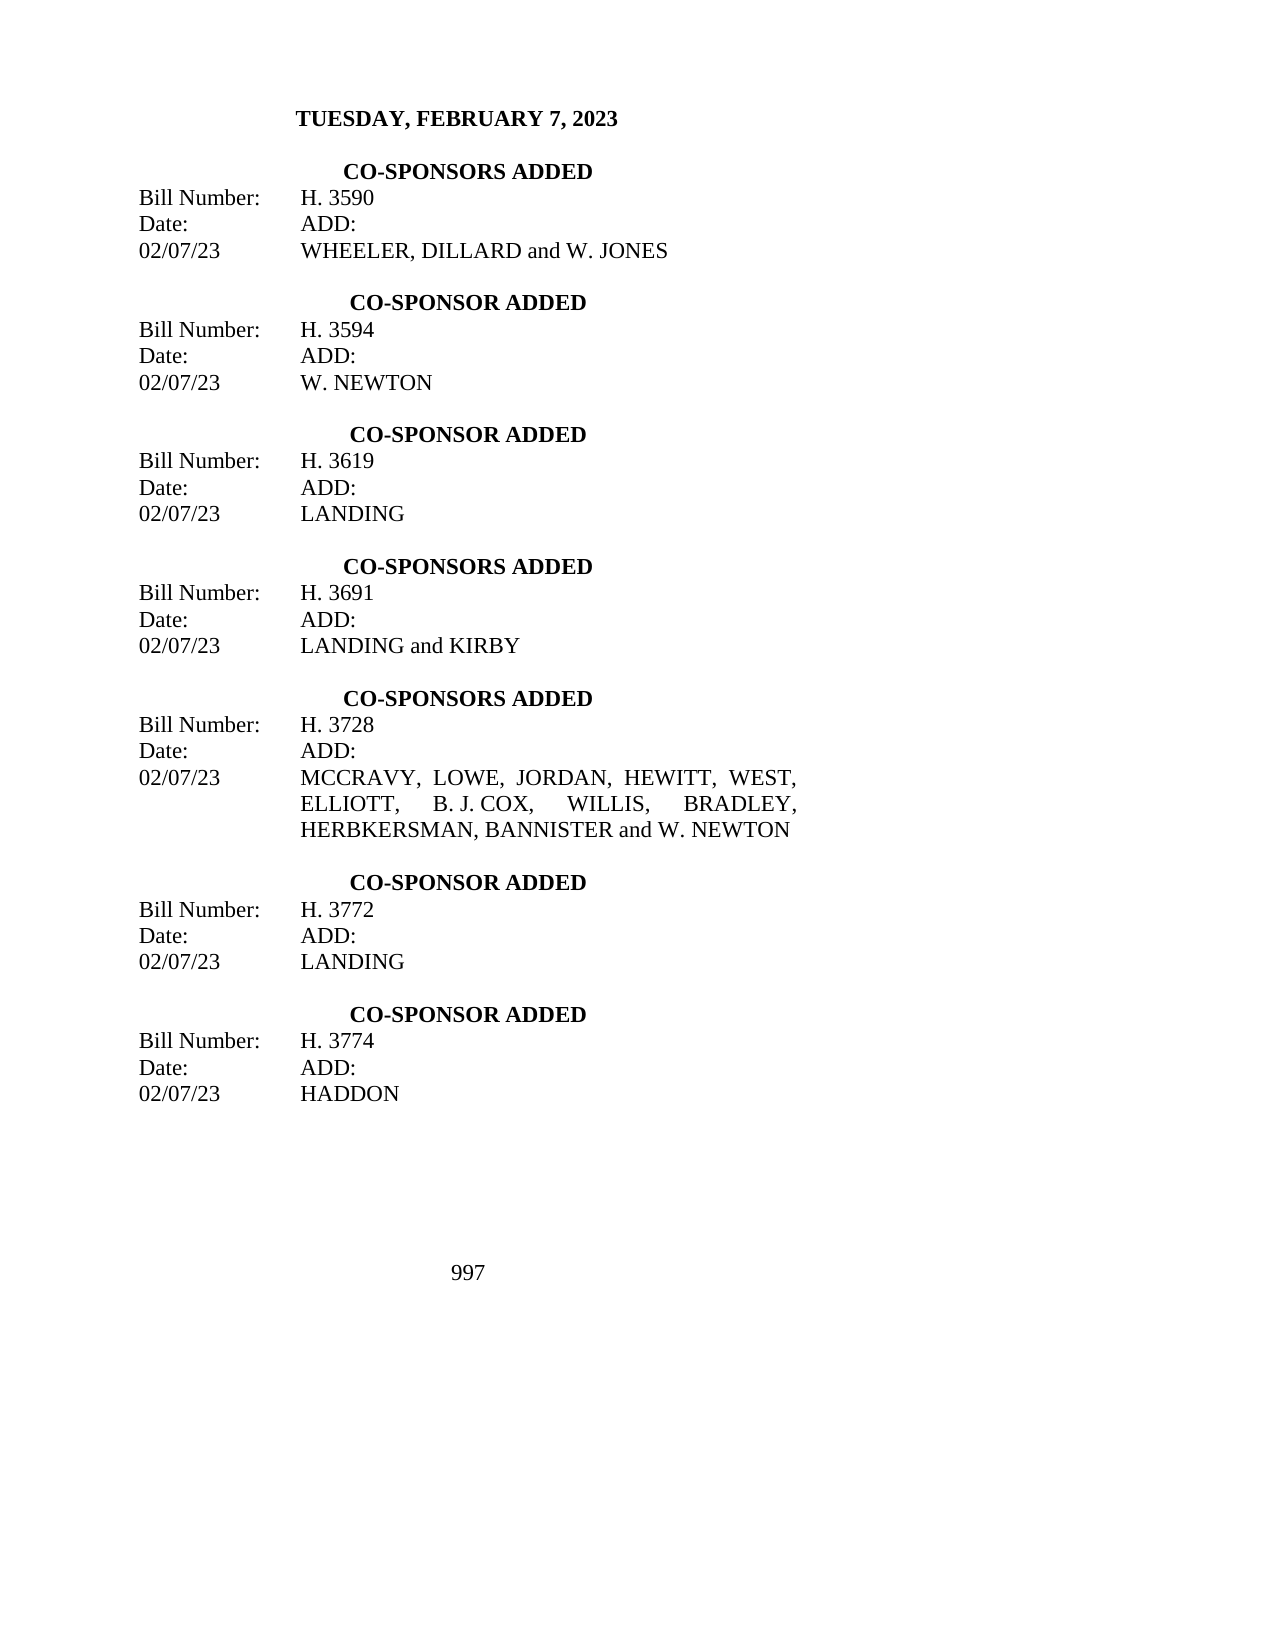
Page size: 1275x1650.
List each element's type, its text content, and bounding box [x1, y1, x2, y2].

table_cell Date: [128, 922, 289, 948]
table_cell 02/07/23 [128, 632, 289, 658]
text CO-SPONSORS ADDED [127, 685, 786, 711]
table_header Bill Number: [128, 448, 289, 474]
table_header Bill Number: [128, 1028, 289, 1054]
text CO-SPONSOR ADDED [127, 289, 786, 316]
table_cell Date: [128, 474, 289, 500]
table_cell HADDON [289, 1080, 427, 1106]
text CO-SPONSOR ADDED [127, 421, 786, 448]
table_cell Date: [128, 342, 289, 368]
table_cell Date: [128, 210, 289, 237]
table_cell W. NEWTON [289, 369, 460, 395]
table_cell ADD: [289, 210, 704, 237]
table_header H. 3590 [289, 184, 704, 210]
table_cell LANDING [289, 948, 432, 975]
table_cell ADD: [289, 1054, 427, 1080]
table_cell ADD: [289, 738, 808, 764]
table_cell Date: [128, 738, 289, 764]
table_cell 02/07/23 [128, 500, 289, 527]
table_cell LANDING [289, 500, 432, 527]
table_header H. 3594 [289, 316, 460, 342]
table_cell ADD: [289, 606, 554, 632]
table_cell LANDING and KIRBY [289, 632, 554, 658]
table_header H. 3728 [289, 711, 808, 737]
text CO-SPONSORS ADDED [127, 553, 786, 579]
table_header H. 3691 [289, 579, 554, 606]
table_cell 02/07/23 [128, 948, 289, 975]
table_cell 02/07/23 [128, 237, 289, 263]
table_cell WHEELER, DILLARD and W. JONES [289, 237, 704, 263]
table_cell Date: [128, 606, 289, 632]
table_header Bill Number: [128, 184, 289, 210]
text CO-SPONSOR ADDED [127, 1001, 786, 1027]
table_cell Date: [128, 1054, 289, 1080]
table_header Bill Number: [128, 711, 289, 737]
table_header Bill Number: [128, 316, 289, 342]
table_cell 02/07/23 [128, 764, 289, 843]
table_header Bill Number: [128, 579, 289, 606]
table_header Bill Number: [128, 896, 289, 922]
table_header H. 3774 [289, 1028, 427, 1054]
text CO-SPONSOR ADDED [127, 869, 786, 896]
table_cell MCCRAVY, LOWE, JORDAN, HEWITT, WEST, ELLIOTT, B. J. COX, WILLIS, BRADLEY, HERBKERSMAN, BANNISTER and W. NEWTON [289, 764, 808, 843]
table_cell ADD: [289, 922, 432, 948]
table_header H. 3619 [289, 448, 432, 474]
text CO-SPONSORS ADDED [127, 158, 786, 184]
table_header H. 3772 [289, 896, 432, 922]
table_cell ADD: [289, 474, 432, 500]
table_cell 02/07/23 [128, 1080, 289, 1106]
table_cell 02/07/23 [128, 369, 289, 395]
table_cell ADD: [289, 342, 460, 368]
